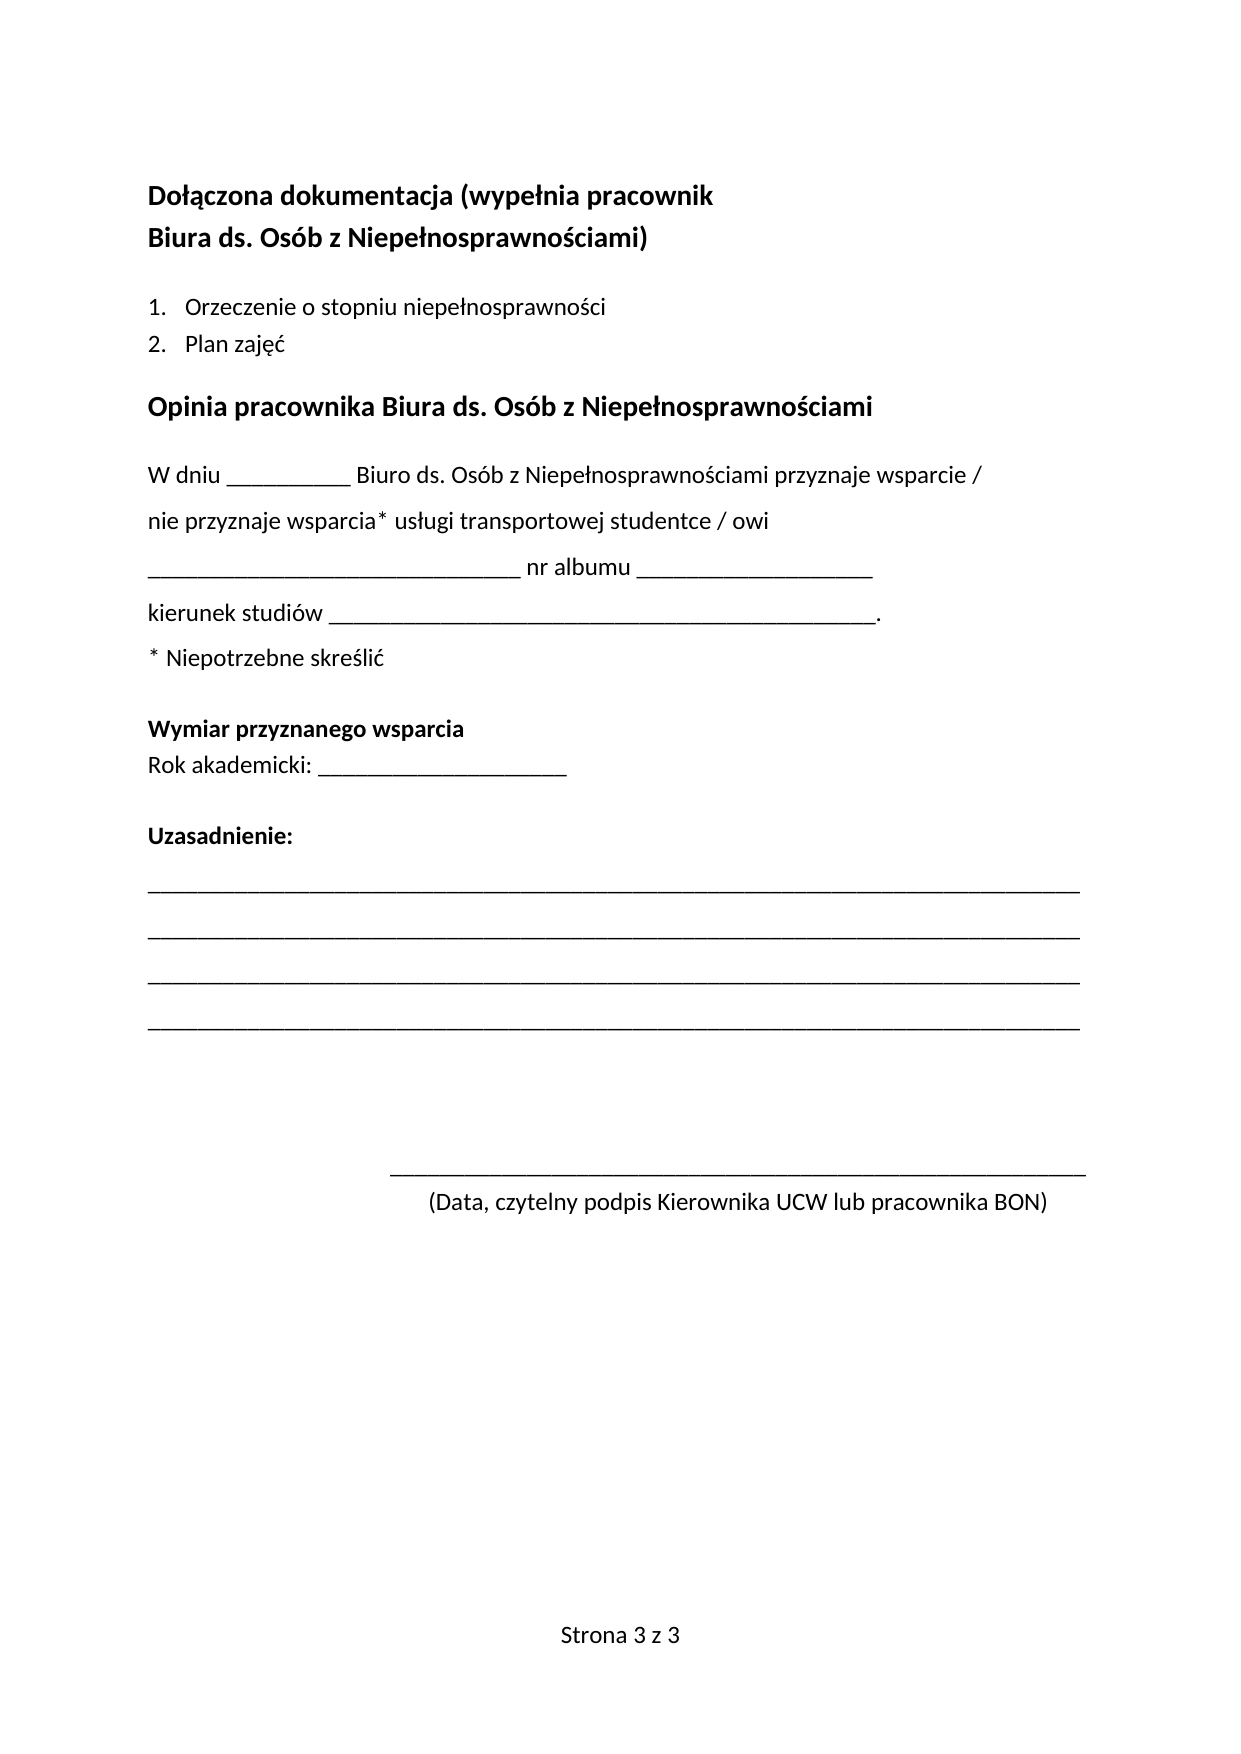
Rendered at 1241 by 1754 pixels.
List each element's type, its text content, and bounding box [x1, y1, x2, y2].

text ________________________________________________________ (Data, czytelny podpis Kierownika UCW lub pracownika BON) [384, 1149, 1093, 1216]
text Rok akademicki: ____________________ [148, 750, 1093, 780]
text Wymiar przyznanego wsparcia [148, 713, 1093, 744]
list Orzeczenie o stopniu niepełnosprawności [148, 291, 1093, 322]
list Plan zajęć [148, 328, 1093, 358]
subtitle Opinia pracownika Biura ds. Osób z Niepełnosprawnościami [148, 388, 1093, 423]
subtitle Dołączona dokumentacja (wypełnia pracownik Biura ds. Osób z Niepełnosprawnościami) [148, 177, 1093, 255]
text W dniu __________ Biuro ds. Osób z Niepełnosprawnościami przyznaje wsparcie / nie przyznaje wsparcia* usługi transportowej studentce / owi ______________________________ nr albumu ___________________ kierunek studiów ____________________________________________. * Niepotrzebne skreślić [148, 459, 1093, 673]
text Uzasadnienie: ____________________________________________________________________________________________________________________________________________________________________________________________________________________________________________________________________________________________________________ [148, 820, 1093, 1034]
